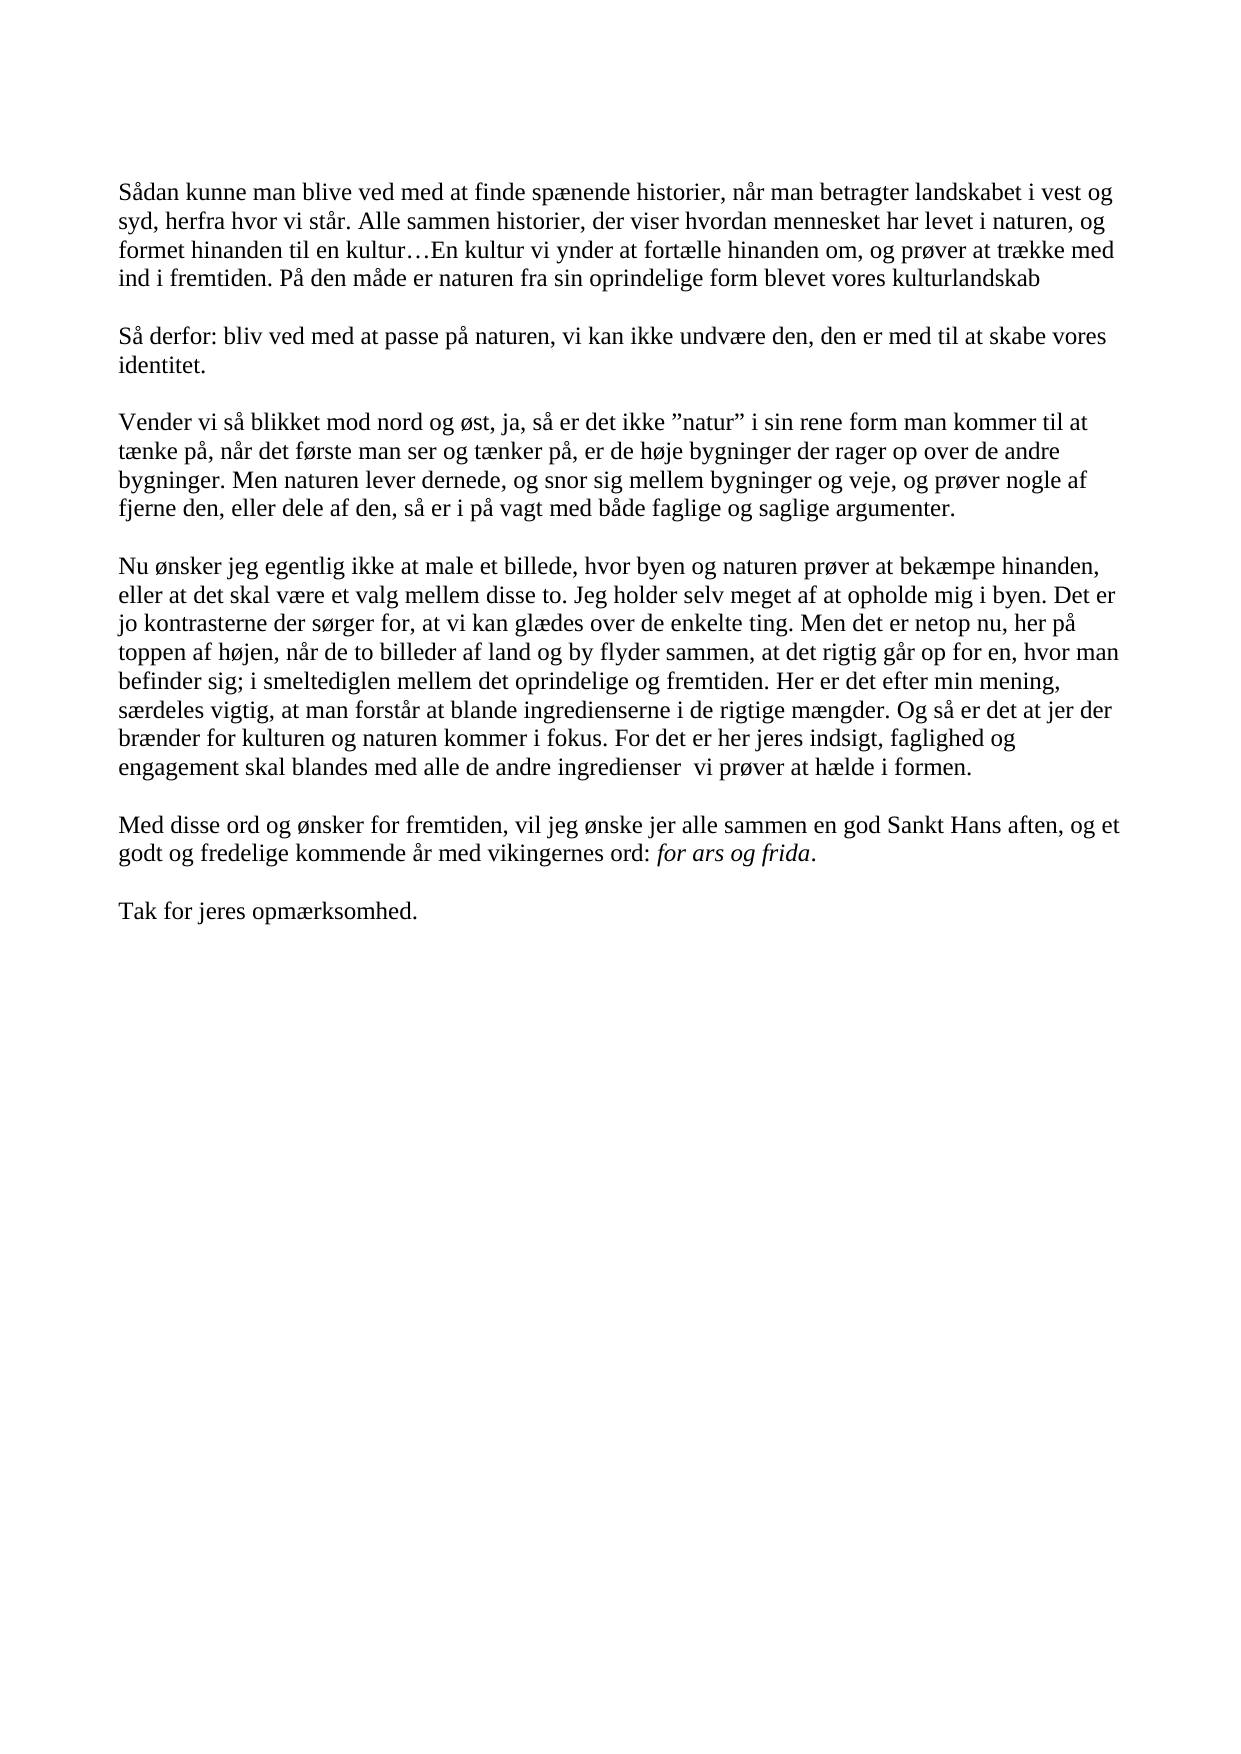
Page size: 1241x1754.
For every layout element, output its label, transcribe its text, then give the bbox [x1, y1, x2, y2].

text Tak for jeres opmærksomhed. [118, 896, 1122, 925]
text Så derfor: bliv ved med at passe på naturen, vi kan ikke undvære den, den er med til at skabe vores identitet. [118, 321, 1122, 378]
text Nu ønsker jeg egentlig ikke at male et billede, hvor byen og naturen prøver at bekæmpe hinanden, eller at det skal være et valg mellem disse to. Jeg holder selv meget af at opholde mig i byen. Det er jo kontrasterne der sørger for, at vi kan glædes over de enkelte ting. Men det er netop nu, her på toppen af højen, når de to billeder af land og by flyder sammen, at det rigtig går op for en, hvor man befinder sig; i smeltediglen mellem det oprindelige og fremtiden. Her er det efter min mening, særdeles vigtig, at man forstår at blande ingredienserne i de rigtige mængder. Og så er det at jer der brænder for kulturen og naturen kommer i fokus. For det er her jeres indsigt, faglighed og engagement skal blandes med alle de andre ingredienser vi prøver at hælde i formen. [118, 551, 1122, 781]
text Vender vi så blikket mod nord og øst, ja, så er det ikke ”natur” i sin rene form man kommer til at tænke på, når det første man ser og tænker på, er de høje bygninger der rager op over de andre bygninger. Men naturen lever dernede, og snor sig mellem bygninger og veje, og prøver nogle af fjerne den, eller dele af den, så er i på vagt med både faglige og saglige argumenter. [118, 407, 1122, 522]
text Sådan kunne man blive ved med at finde spænende historier, når man betragter landskabet i vest og syd, herfra hvor vi står. Alle sammen historier, der viser hvordan mennesket har levet i naturen, og formet hinanden til en kultur…En kultur vi ynder at fortælle hinanden om, og prøver at trække med ind i fremtiden. På den måde er naturen fra sin oprindelige form blevet vores kulturlandskab [118, 177, 1122, 292]
text Med disse ord og ønsker for fremtiden, vil jeg ønske jer alle sammen en god Sankt Hans aften, og et godt og fredelige kommende år med vikingernes ord: for ars og frida. [118, 810, 1122, 867]
